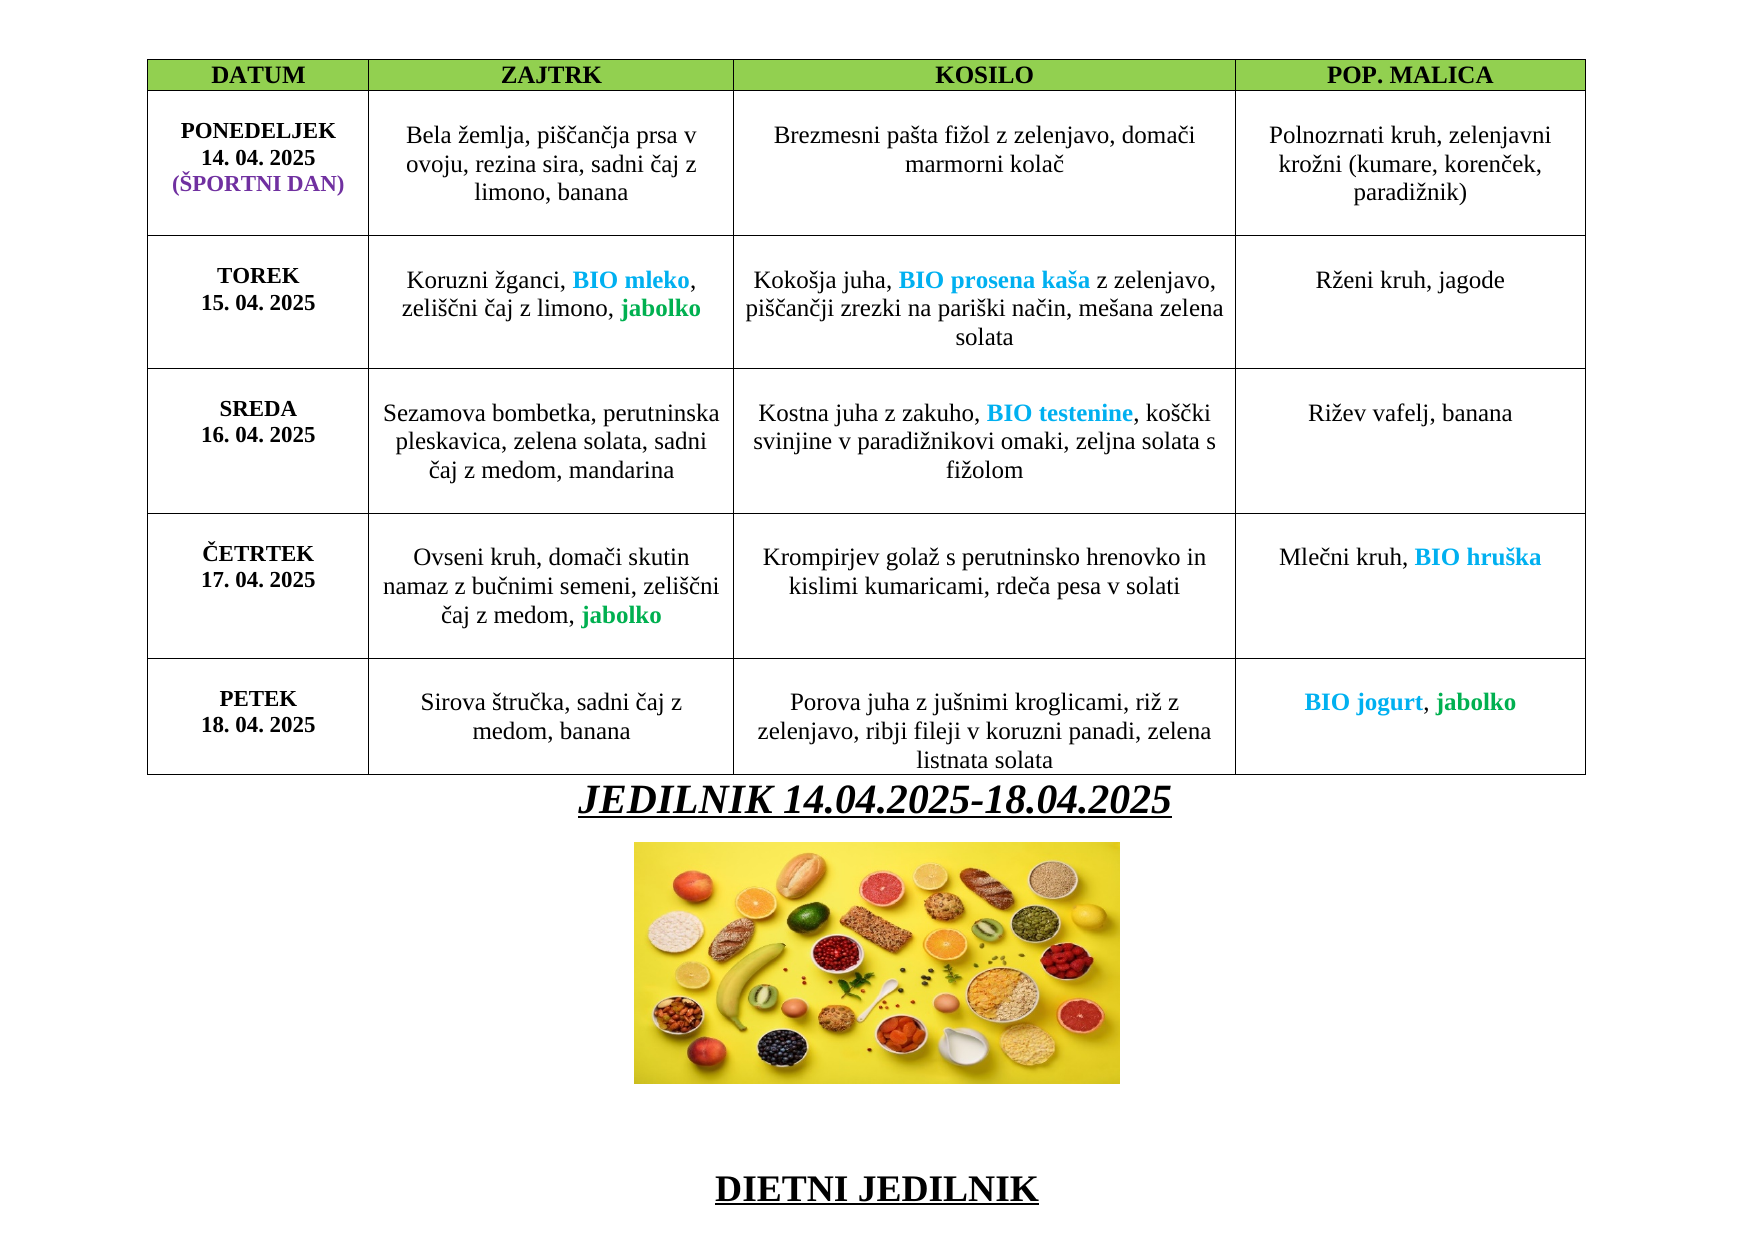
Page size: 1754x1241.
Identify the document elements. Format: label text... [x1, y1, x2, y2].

table_cell Kokošja juha, BIO prosena kaša z zelenjavo, piščančji zrezki na pariški način, mešana zelena solata [734, 236, 1235, 368]
table_cell PONEDELJEK 14. 04. 2025 (ŠPORTNI DAN) [148, 91, 368, 235]
picture [634, 842, 1120, 1084]
table_cell PETEK 18. 04. 2025 [148, 659, 368, 773]
table_cell Rižev vafelj, banana [1236, 369, 1585, 513]
table_cell Polnozrnati kruh, zelenjavni krožni (kumare, korenček, paradižnik) [1236, 91, 1585, 235]
table_cell Kostna juha z zakuho, BIO testenine, koščki svinjine v paradižnikovi omaki, zeljna solata s fižolom [734, 369, 1235, 513]
table_cell SREDA 16. 04. 2025 [148, 369, 368, 513]
table_header DATUM [148, 60, 368, 90]
table_cell TOREK 15. 04. 2025 [148, 236, 368, 368]
table_cell ČETRTEK 17. 04. 2025 [148, 514, 368, 657]
table_cell Koruzni žganci, BIO mleko, zeliščni čaj z limono, jabolko [369, 236, 733, 368]
text DIETNI JEDILNIK [148, 1166, 1606, 1209]
table_cell Mlečni kruh, BIO hruška [1236, 514, 1585, 657]
table_cell Krompirjev golaž s perutninsko hrenovko in kislimi kumaricami, rdeča pesa v solati [734, 514, 1235, 657]
table_cell Brezmesni pašta fižol z zelenjavo, domači marmorni kolač [734, 91, 1235, 235]
table_cell Bela žemlja, piščančja prsa v ovoju, rezina sira, sadni čaj z limono, banana [369, 91, 733, 235]
text JEDILNIK 14.04.2025-18.04.2025 [148, 774, 1606, 822]
table_cell BIO jogurt, jabolko [1236, 659, 1585, 773]
table_cell Ovseni kruh, domači skutin namaz z bučnimi semeni, zeliščni čaj z medom, jabolko [369, 514, 733, 657]
table_cell Sezamova bombetka, perutninska pleskavica, zelena solata, sadni čaj z medom, mandarina [369, 369, 733, 513]
table_cell Porova juha z jušnimi kroglicami, riž z zelenjavo, ribji fileji v koruzni panadi, zelena listnata solata [734, 659, 1235, 773]
table_header POP. MALICA [1236, 60, 1585, 90]
table_header ZAJTRK [369, 60, 733, 90]
table_cell Rženi kruh, jagode [1236, 236, 1585, 368]
table_cell Sirova štručka, sadni čaj z medom, banana [369, 659, 733, 773]
table_header KOSILO [734, 60, 1235, 90]
